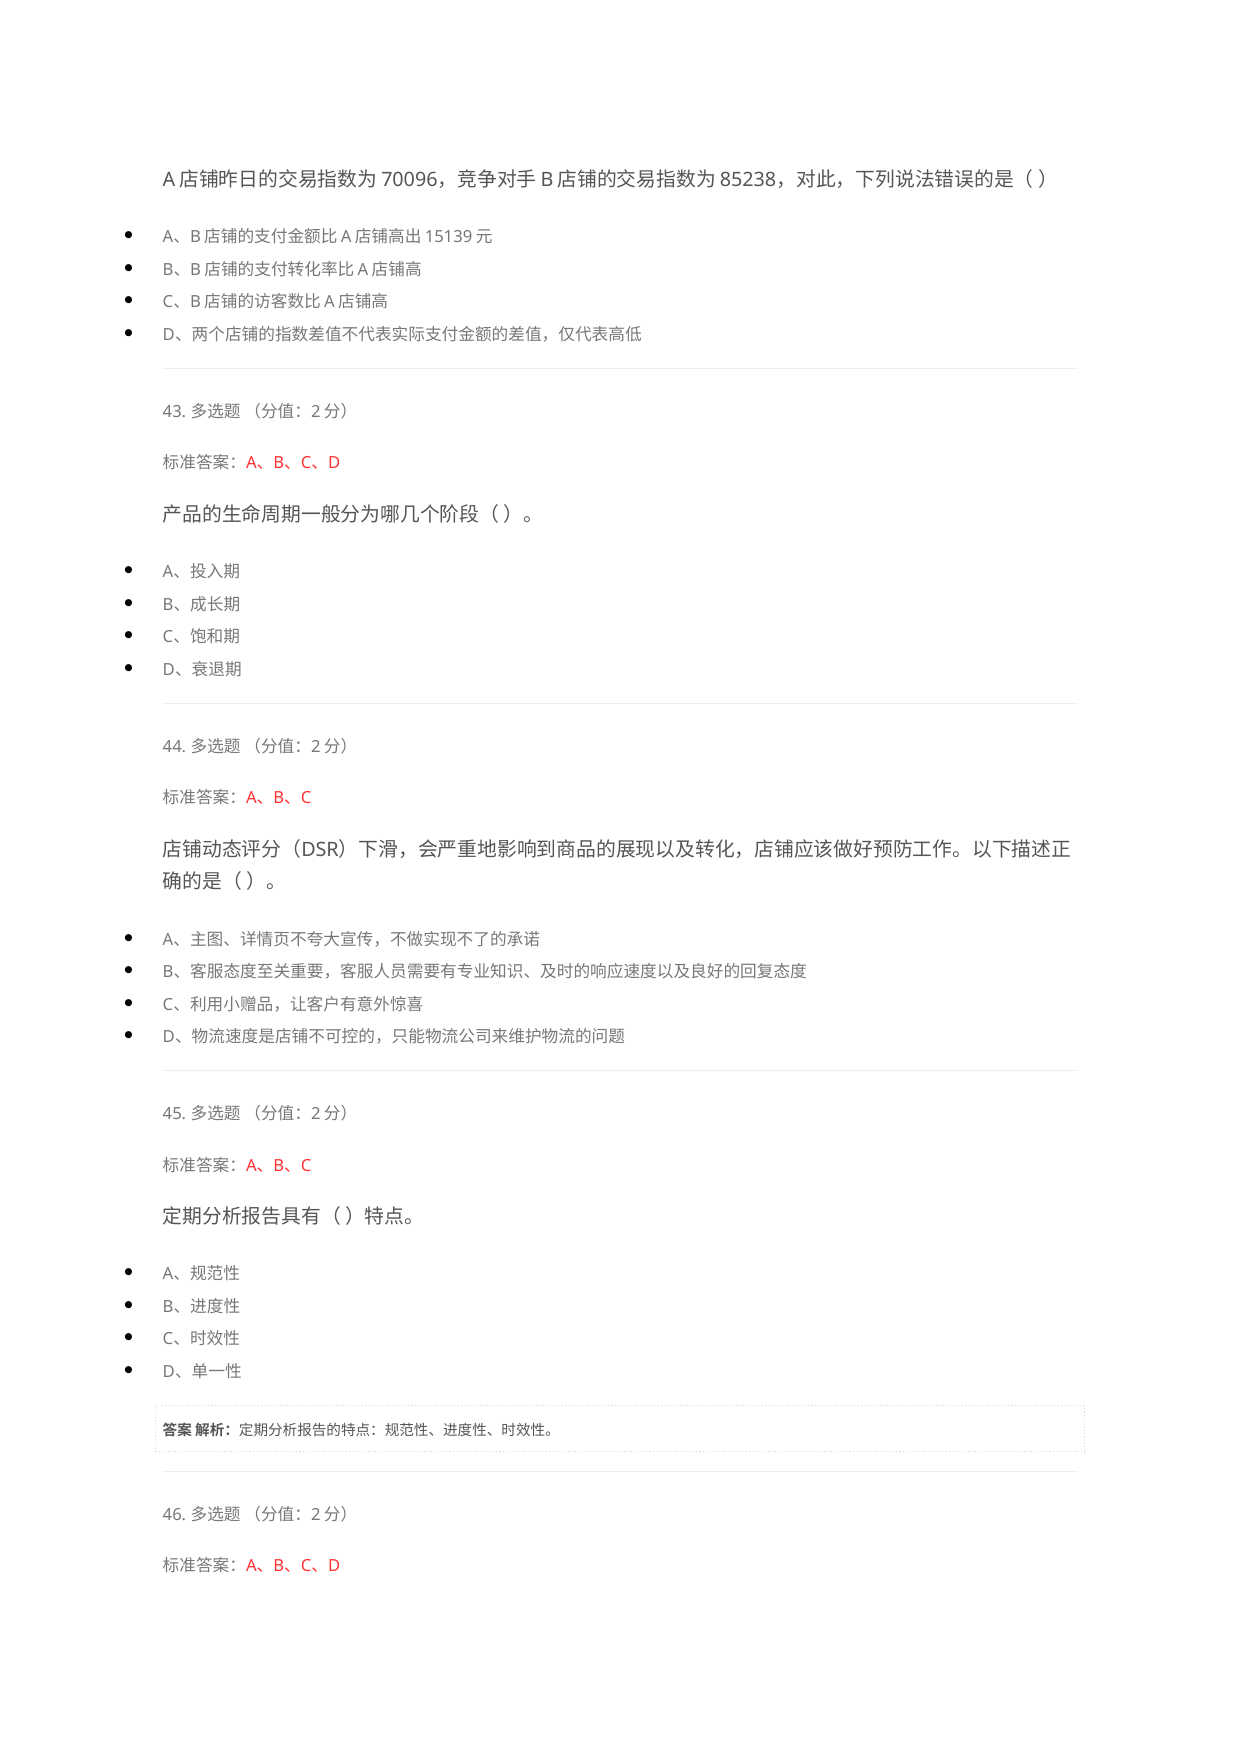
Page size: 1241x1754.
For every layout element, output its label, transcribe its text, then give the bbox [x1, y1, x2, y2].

text 标准答案：A、B、C、D [162, 1548, 1078, 1581]
list A、主图、详情页不夸大宣传，不做实现不了的承诺 [125, 922, 1078, 954]
list D、物流速度是店铺不可控的，只能物流公司来维护物流的问题 [125, 1019, 1078, 1052]
list A、投入期 [125, 554, 1078, 587]
list C、时效性 [125, 1321, 1078, 1354]
text 44. 多选题 （分值：2分） [162, 704, 1078, 762]
list D、单一性 [125, 1354, 1078, 1386]
list B、进度性 [125, 1289, 1078, 1321]
text 45. 多选题 （分值：2分） [162, 1071, 1078, 1129]
text 标准答案：A、B、C [162, 1148, 1078, 1180]
text 43. 多选题 （分值：2分） [162, 369, 1078, 427]
text 答案 解析：定期分析报告的特点：规范性、进度性、时效性。 [155, 1405, 1085, 1452]
text 店铺动态评分（DSR）下滑，会严重地影响到商品的展现以及转化，店铺应该做好预防工作。以下描述正确的是（ ）。 [162, 832, 1078, 897]
list A、B店铺的支付金额比A店铺高出15139元 [125, 219, 1078, 252]
list C、饱和期 [125, 619, 1078, 652]
list C、B店铺的访客数比A店铺高 [125, 284, 1078, 317]
list B、客服态度至关重要，客服人员需要有专业知识、及时的响应速度以及良好的回复态度 [125, 954, 1078, 987]
text 标准答案：A、B、C、D [162, 446, 1078, 478]
list D、两个店铺的指数差值不代表实际支付金额的差值，仅代表高低 [125, 317, 1078, 349]
list B、B店铺的支付转化率比A店铺高 [125, 252, 1078, 284]
list B、成长期 [125, 587, 1078, 619]
list A、规范性 [125, 1256, 1078, 1289]
text 标准答案：A、B、C [162, 780, 1078, 813]
text 产品的生命周期一般分为哪几个阶段（ ）。 [162, 497, 1078, 529]
text 定期分析报告具有（ ）特点。 [162, 1199, 1078, 1231]
text A店铺昨日的交易指数为70096，竞争对手B店铺的交易指数为85238，对此，下列说法错误的是（ ） [162, 162, 1078, 194]
list C、利用小赠品，让客户有意外惊喜 [125, 987, 1078, 1019]
list D、衰退期 [125, 652, 1078, 684]
text 46. 多选题 （分值：2分） [162, 1472, 1078, 1529]
